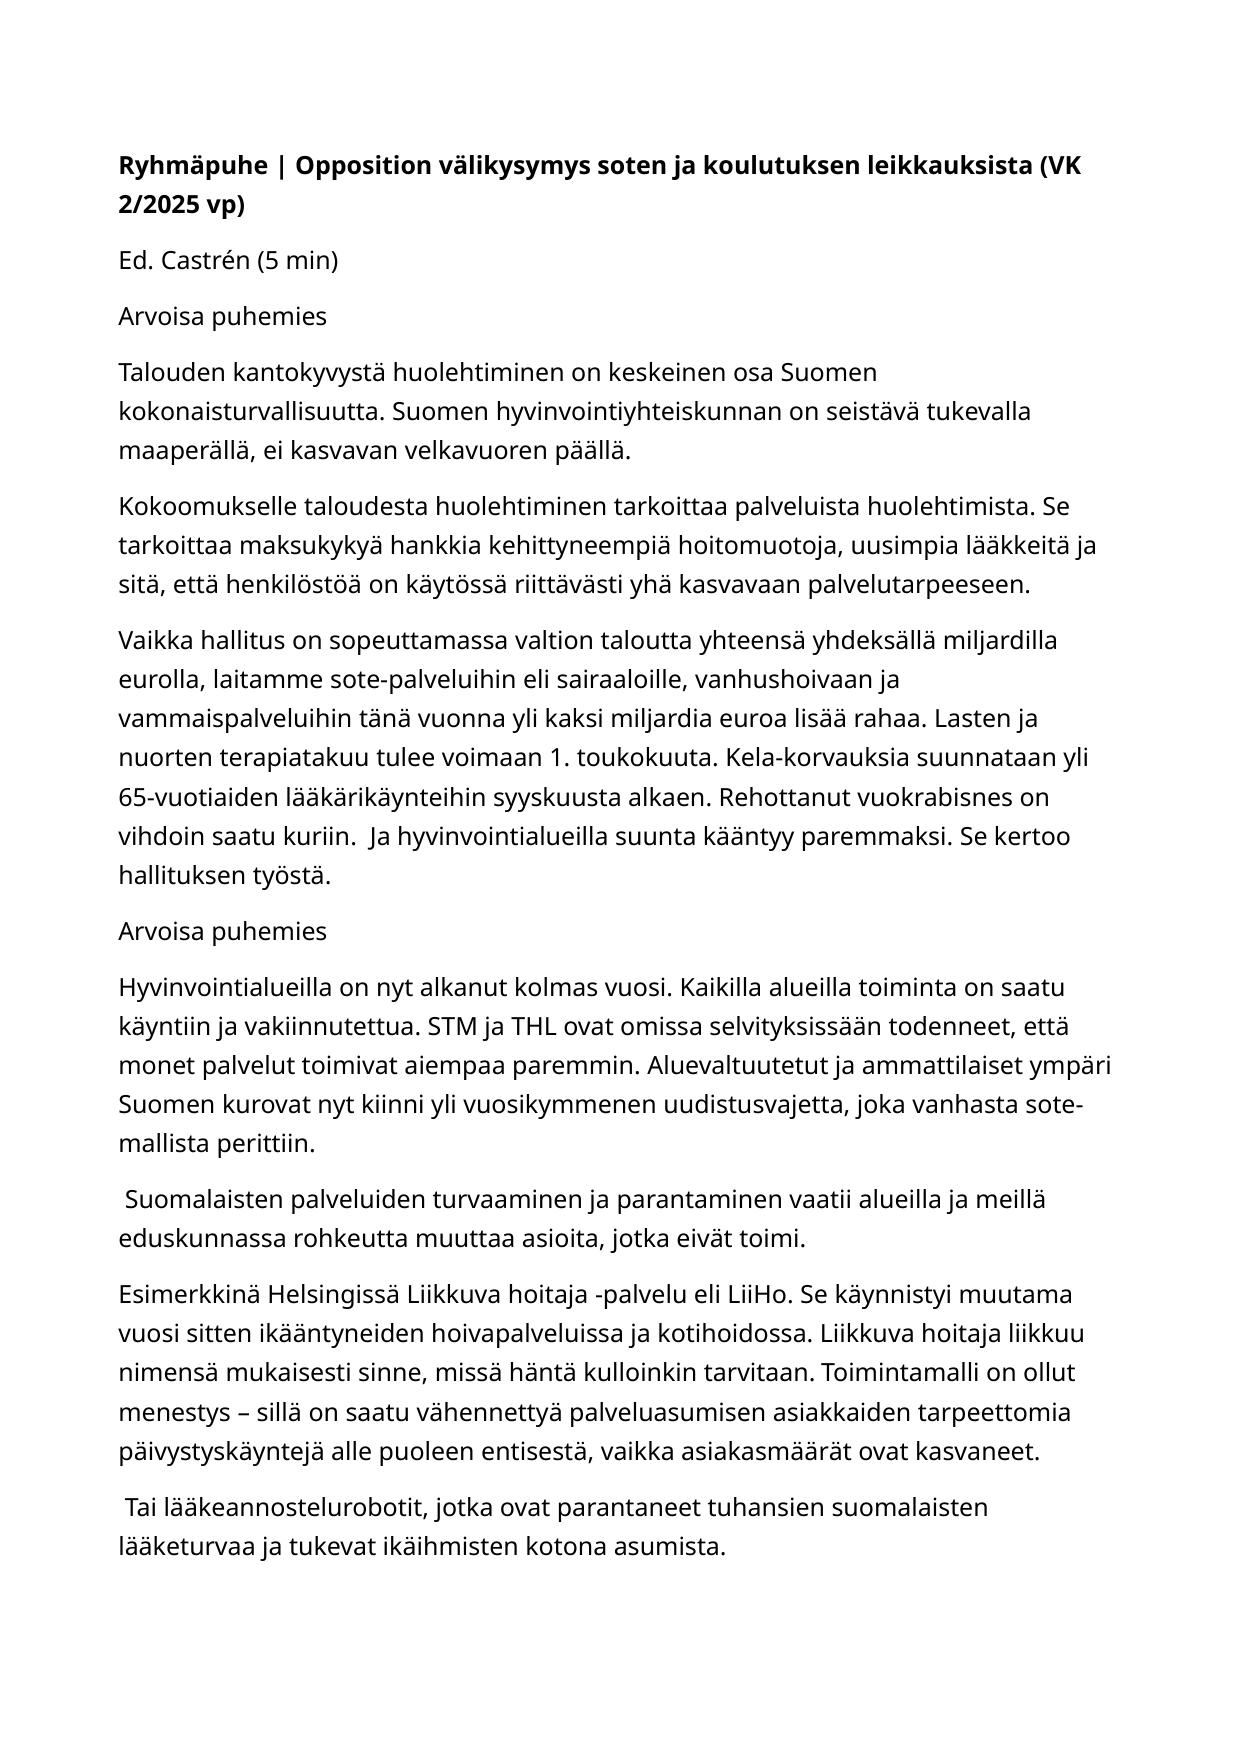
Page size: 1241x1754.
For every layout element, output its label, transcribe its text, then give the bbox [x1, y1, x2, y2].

text Tai lääkeannostelurobotit, jotka ovat parantaneet tuhansien suomalaisten lääketurvaa ja tukevat ikäihmisten kotona asumista. [118, 1489, 1122, 1562]
text Arvoisa puhemies [118, 913, 1122, 947]
text Esimerkkinä Helsingissä Liikkuva hoitaja -palvelu eli LiiHo. Se käynnistyi muutama vuosi sitten ikääntyneiden hoivapalveluissa ja kotihoidossa. Liikkuva hoitaja liikkuu nimensä mukaisesti sinne, missä häntä kulloinkin tarvitaan. Toimintamalli on ollut menestys – sillä on saatu vähennettyä palveluasumisen asiakkaiden tarpeettomia päivystyskäyntejä alle puoleen entisestä, vaikka asiakasmäärät ovat kasvaneet. [118, 1277, 1122, 1467]
text Hyvinvointialueilla on nyt alkanut kolmas vuosi. Kaikilla alueilla toiminta on saatu käyntiin ja vakiinnutettua. STM ja THL ovat omissa selvityksissään todenneet, että monet palvelut toimivat aiempaa paremmin. Aluevaltuutetut ja ammattilaiset ympäri Suomen kurovat nyt kiinni yli vuosikymmenen uudistusvajetta, joka vanhasta sote-mallista perittiin. [118, 969, 1122, 1160]
text Kokoomukselle taloudesta huolehtiminen tarkoittaa palveluista huolehtimista. Se tarkoittaa maksukykyä hankkia kehittyneempiä hoitomuotoja, uusimpia lääkkeitä ja sitä, että henkilöstöä on käytössä riittävästi yhä kasvavaan palvelutarpeeseen. [118, 488, 1122, 601]
text Vaikka hallitus on sopeuttamassa valtion taloutta yhteensä yhdeksällä miljardilla eurolla, laitamme sote-palveluihin eli sairaaloille, vanhushoivaan ja vammaispalveluihin tänä vuonna yli kaksi miljardia euroa lisää rahaa. Lasten ja nuorten terapiatakuu tulee voimaan 1. toukokuuta. Kela-korvauksia suunnataan yli 65-vuotiaiden lääkärikäynteihin syyskuusta alkaen. Rehottanut vuokrabisnes on vihdoin saatu kuriin. Ja hyvinvointialueilla suunta kääntyy paremmaksi. Se kertoo hallituksen työstä. [118, 623, 1122, 892]
text Ryhmäpuhe | Opposition välikysymys soten ja koulutuksen leikkauksista (VK 2/2025 vp) [118, 148, 1122, 221]
text Arvoisa puhemies [118, 298, 1122, 332]
text Talouden kantokyvystä huolehtiminen on keskeinen osa Suomen kokonaisturvallisuutta. Suomen hyvinvointiyhteiskunnan on seistävä tukevalla maaperällä, ei kasvavan velkavuoren päällä. [118, 354, 1122, 467]
text Ed. Castrén (5 min) [118, 243, 1122, 277]
text Suomalaisten palveluiden turvaaminen ja parantaminen vaatii alueilla ja meillä eduskunnassa rohkeutta muuttaa asioita, jotka eivät toimi. [118, 1182, 1122, 1255]
